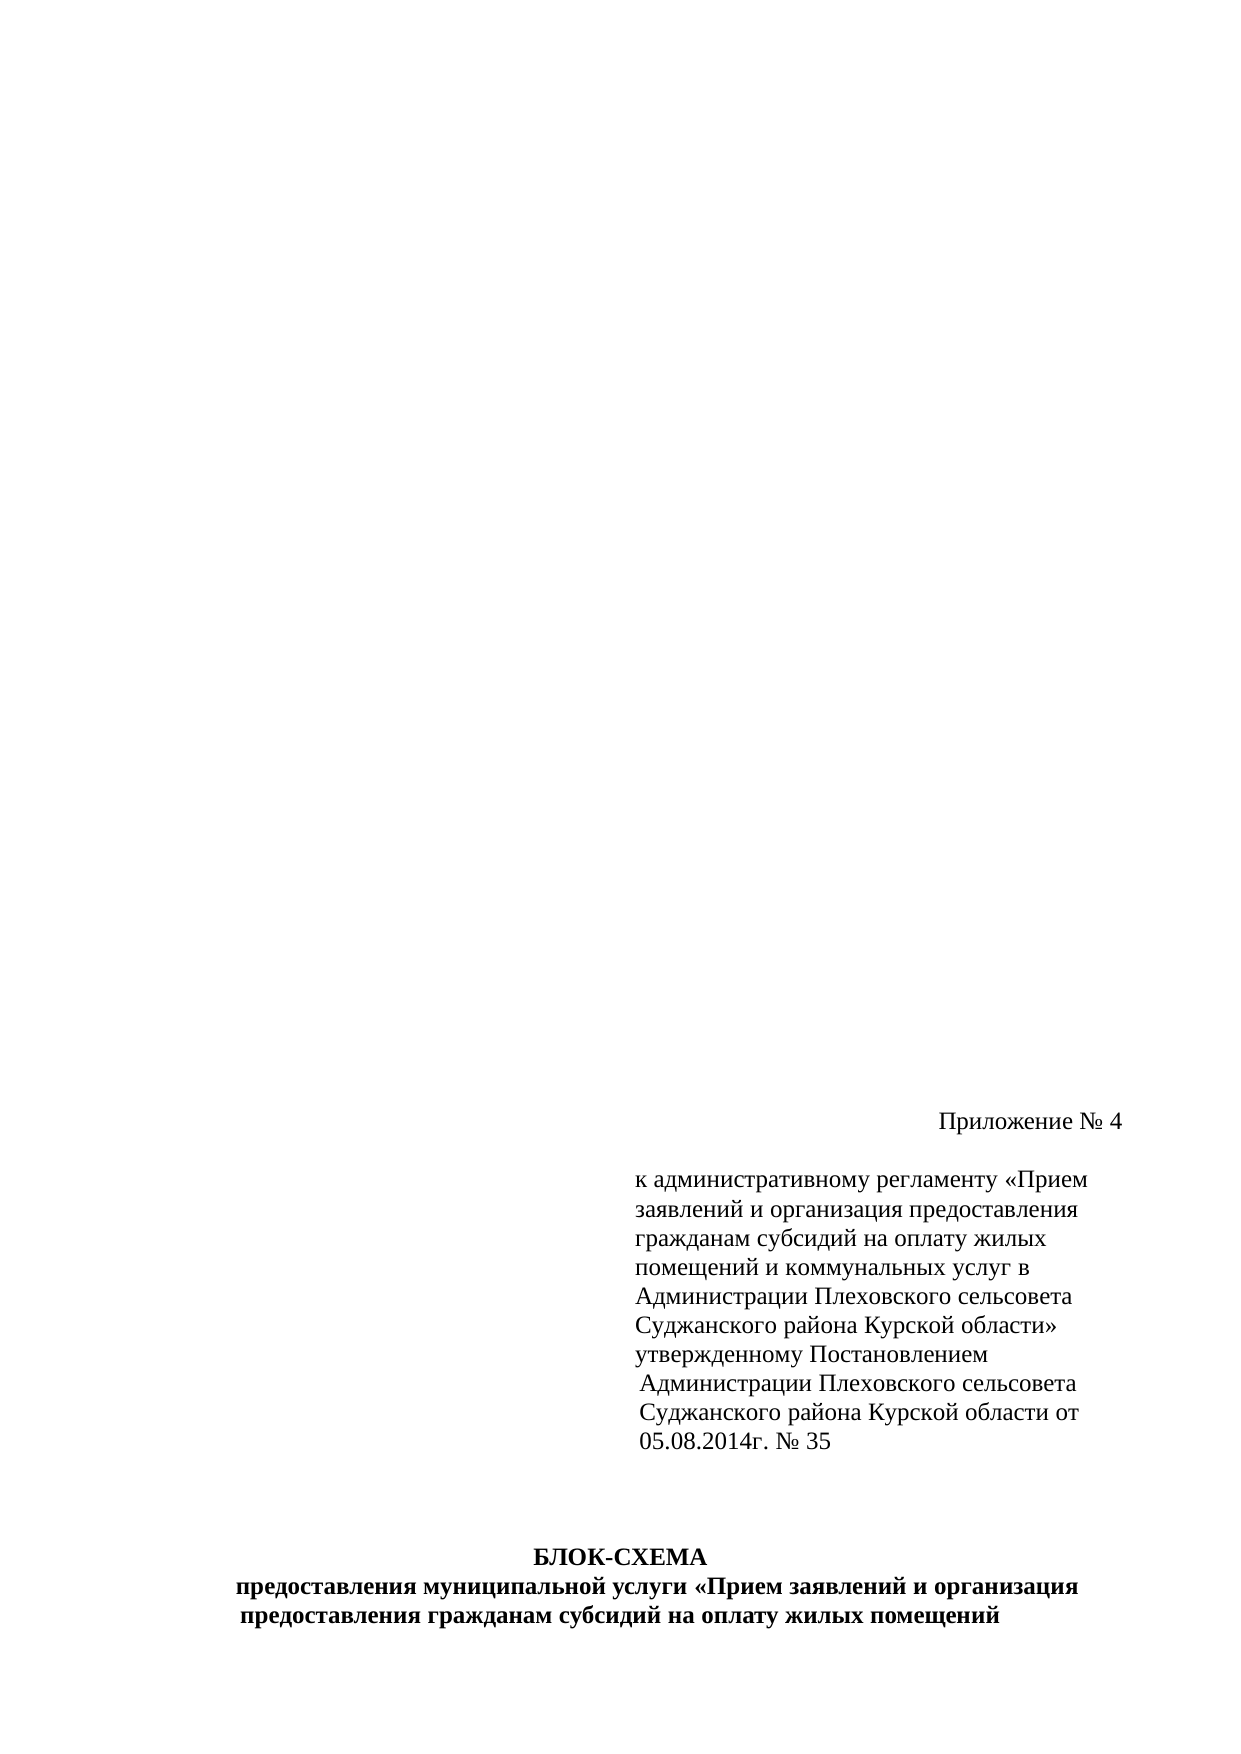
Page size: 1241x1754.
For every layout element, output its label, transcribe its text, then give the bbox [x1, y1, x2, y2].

title предоставления муниципальной услуги «Прием заявлений и организация предоставления гражданам субсидий на оплату жилых помещений [118, 1571, 1122, 1629]
text БЛОК-СХЕМА [118, 1542, 1122, 1571]
text к административному регламенту «Прием заявлений и организация предоставления гражданам субсидий на оплату жилых помещений и коммунальных услуг в Администрации Плеховского сельсовета Суджанского района Курской области» [635, 1135, 1122, 1339]
text Приложение № 4 [118, 1106, 1122, 1135]
text Администрации Плеховского сельсовета Суджанского района Курской области от 05.08.2014г. № 35 [639, 1368, 1122, 1455]
text утвержденному Постановлением [635, 1339, 1122, 1368]
